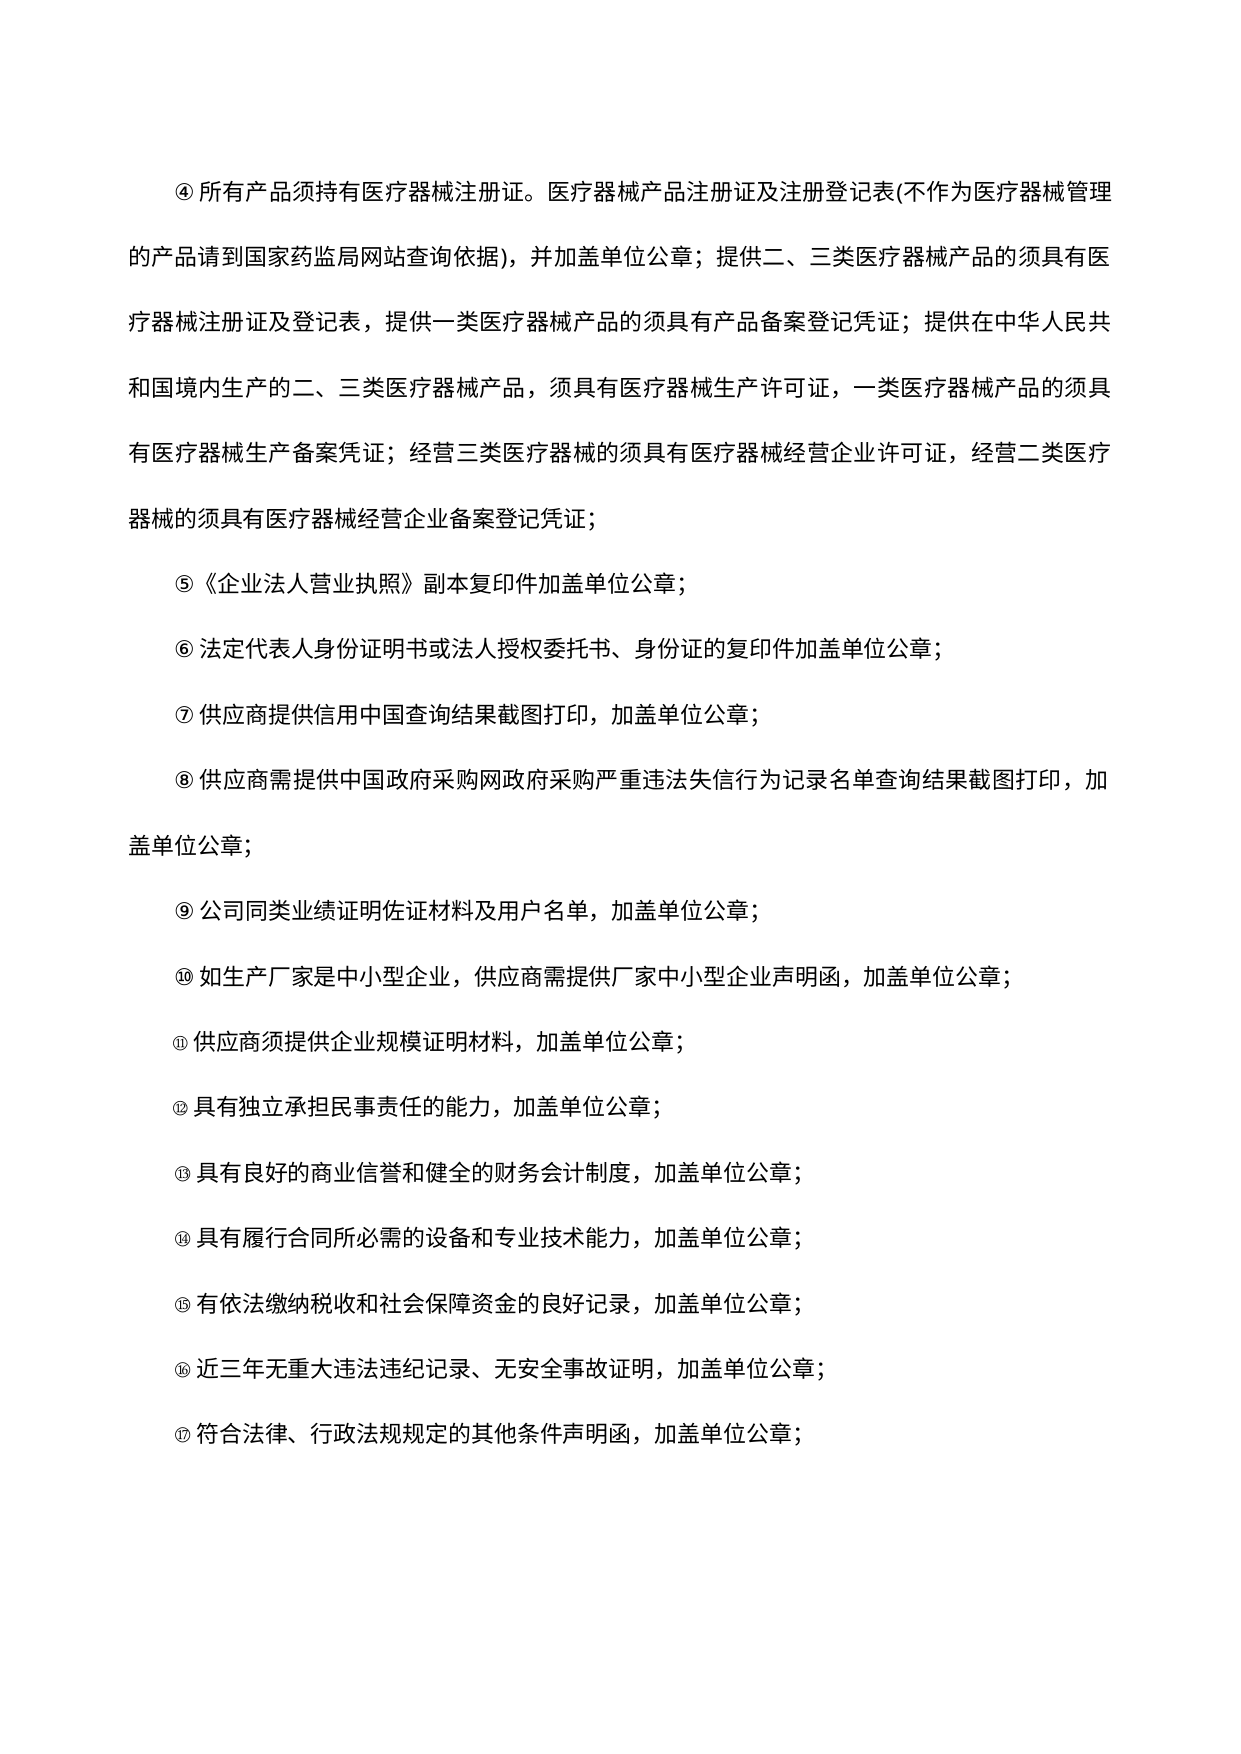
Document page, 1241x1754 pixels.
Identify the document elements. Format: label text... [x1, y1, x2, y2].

text ⑮有依法缴纳税收和社会保障资金的良好记录，加盖单位公章； [128, 1269, 1112, 1335]
text ⑤《企业法人营业执照》副本复印件加盖单位公章； [128, 550, 1112, 615]
text ⑭具有履行合同所必需的设备和专业技术能力，加盖单位公章； [128, 1204, 1112, 1269]
text ⑧供应商需提供中国政府采购网政府采购严重违法失信行为记录名单查询结果截图打印，加盖单位公章； [128, 746, 1112, 877]
text ⑥法定代表人身份证明书或法人授权委托书、身份证的复印件加盖单位公章； [128, 615, 1112, 681]
text ⑦供应商提供信用中国查询结果截图打印，加盖单位公章； [128, 681, 1112, 746]
text ⑯近三年无重大违法违纪记录、无安全事故证明，加盖单位公章； [128, 1335, 1112, 1400]
text ⑫具有独立承担民事责任的能力，加盖单位公章； [128, 1073, 1112, 1139]
text ④所有产品须持有医疗器械注册证。医疗器械产品注册证及注册登记表(不作为医疗器械管理的产品请到国家药监局网站查询依据)，并加盖单位公章；提供二、三类医疗器械产品的须具有医疗器械注册证及登记表，提供一类医疗器械产品的须具有产品备案登记凭证；提供在中华人民共和国境内生产的二、三类医疗器械产品，须具有医疗器械生产许可证，一类医疗器械产品的须具有医疗器械生产备案凭证；经营三类医疗器械的须具有医疗器械经营企业许可证，经营二类医疗器械的须具有医疗器械经营企业备案登记凭证； [128, 157, 1112, 550]
text ⑨公司同类业绩证明佐证材料及用户名单，加盖单位公章； [128, 877, 1112, 942]
text ⑬具有良好的商业信誉和健全的财务会计制度，加盖单位公章； [128, 1139, 1112, 1204]
text ⑪供应商须提供企业规模证明材料，加盖单位公章； [128, 1008, 1112, 1073]
text ⑰符合法律、行政法规规定的其他条件声明函，加盖单位公章； [128, 1400, 1112, 1466]
text ⑩如生产厂家是中小型企业，供应商需提供厂家中小型企业声明函，加盖单位公章； [128, 942, 1112, 1008]
